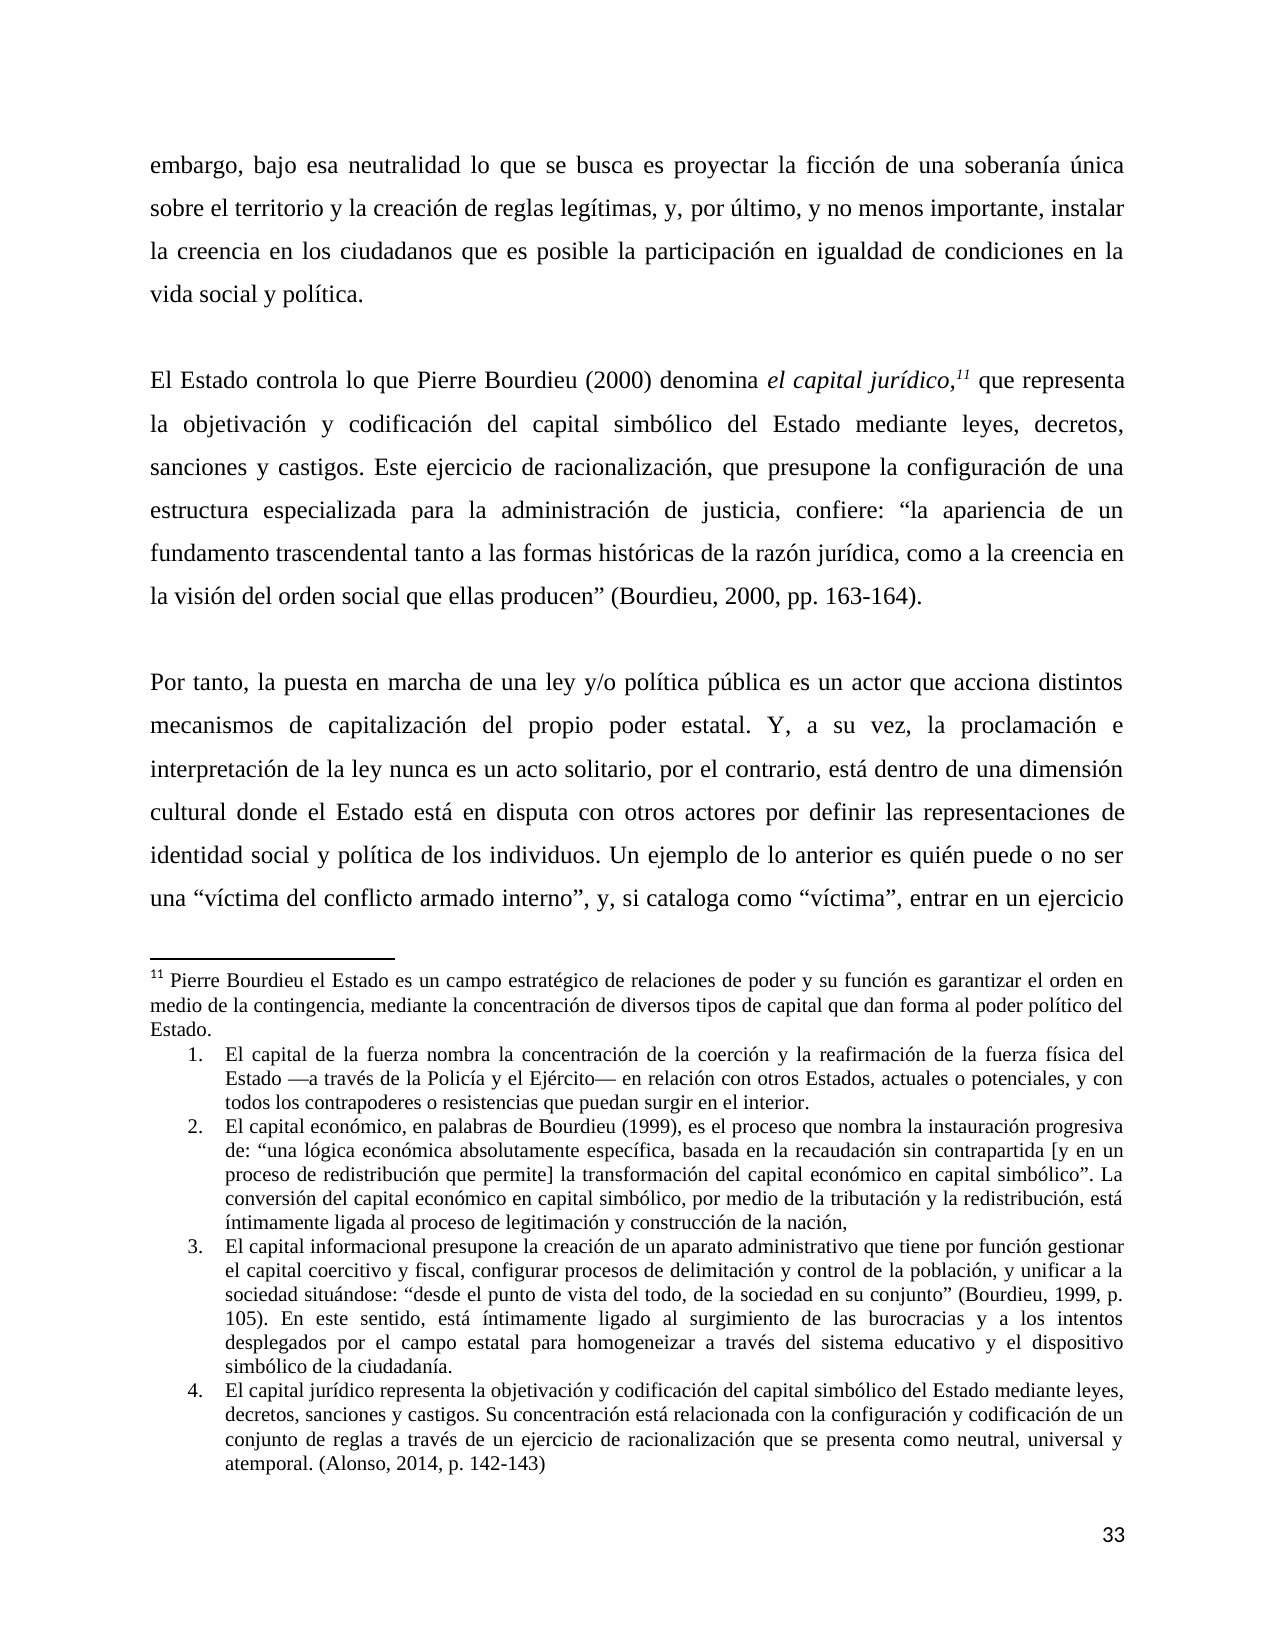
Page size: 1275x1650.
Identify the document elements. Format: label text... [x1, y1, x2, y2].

text Por tanto, la puesta en marcha de una ley y/o política pública es un actor que acciona distintos mecanismos de capitalización del propio poder estatal. Y, a su vez, la proclamación e interpretación de la ley nunca es un acto solitario, por el contrario, está dentro de una dimensión cultural donde el Estado está en disputa con otros actores por definir las representaciones de identidad social y política de los individuos. Un ejemplo de lo anterior es quién puede o no ser una “víctima del conflicto armado interno”, y, si cataloga como “víctima”, entrar en un ejercicio de totalización estatal que clasifica a las personas según su hecho victimizante, el tiempo que ha transcurrido desde el acto, el lugar dónde sucedió, el género, la edad, etc., y a partir de su aprobación poder “acceder a los derechos” que la Ley 1448, creada por el mismo Estado, estipula son los de una “víctima”. [150, 667, 1125, 912]
text El Estado controla lo que Pierre Bourdieu (2000) denomina el capital jurídico, que representa la objetivación y codificación del capital simbólico del Estado mediante leyes, decretos, sanciones y castigos. Este ejercicio de racionalización, que presupone la configuración de una estructura especializada para la administración de justicia, confiere: “la apariencia de un fundamento trascendental tanto a las formas históricas de la razón jurídica, como a la creencia en la visión del orden social que ellas producen” (Bourdieu, 2000, pp. 163-164). [150, 366, 1125, 610]
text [150, 179, 1125, 308]
